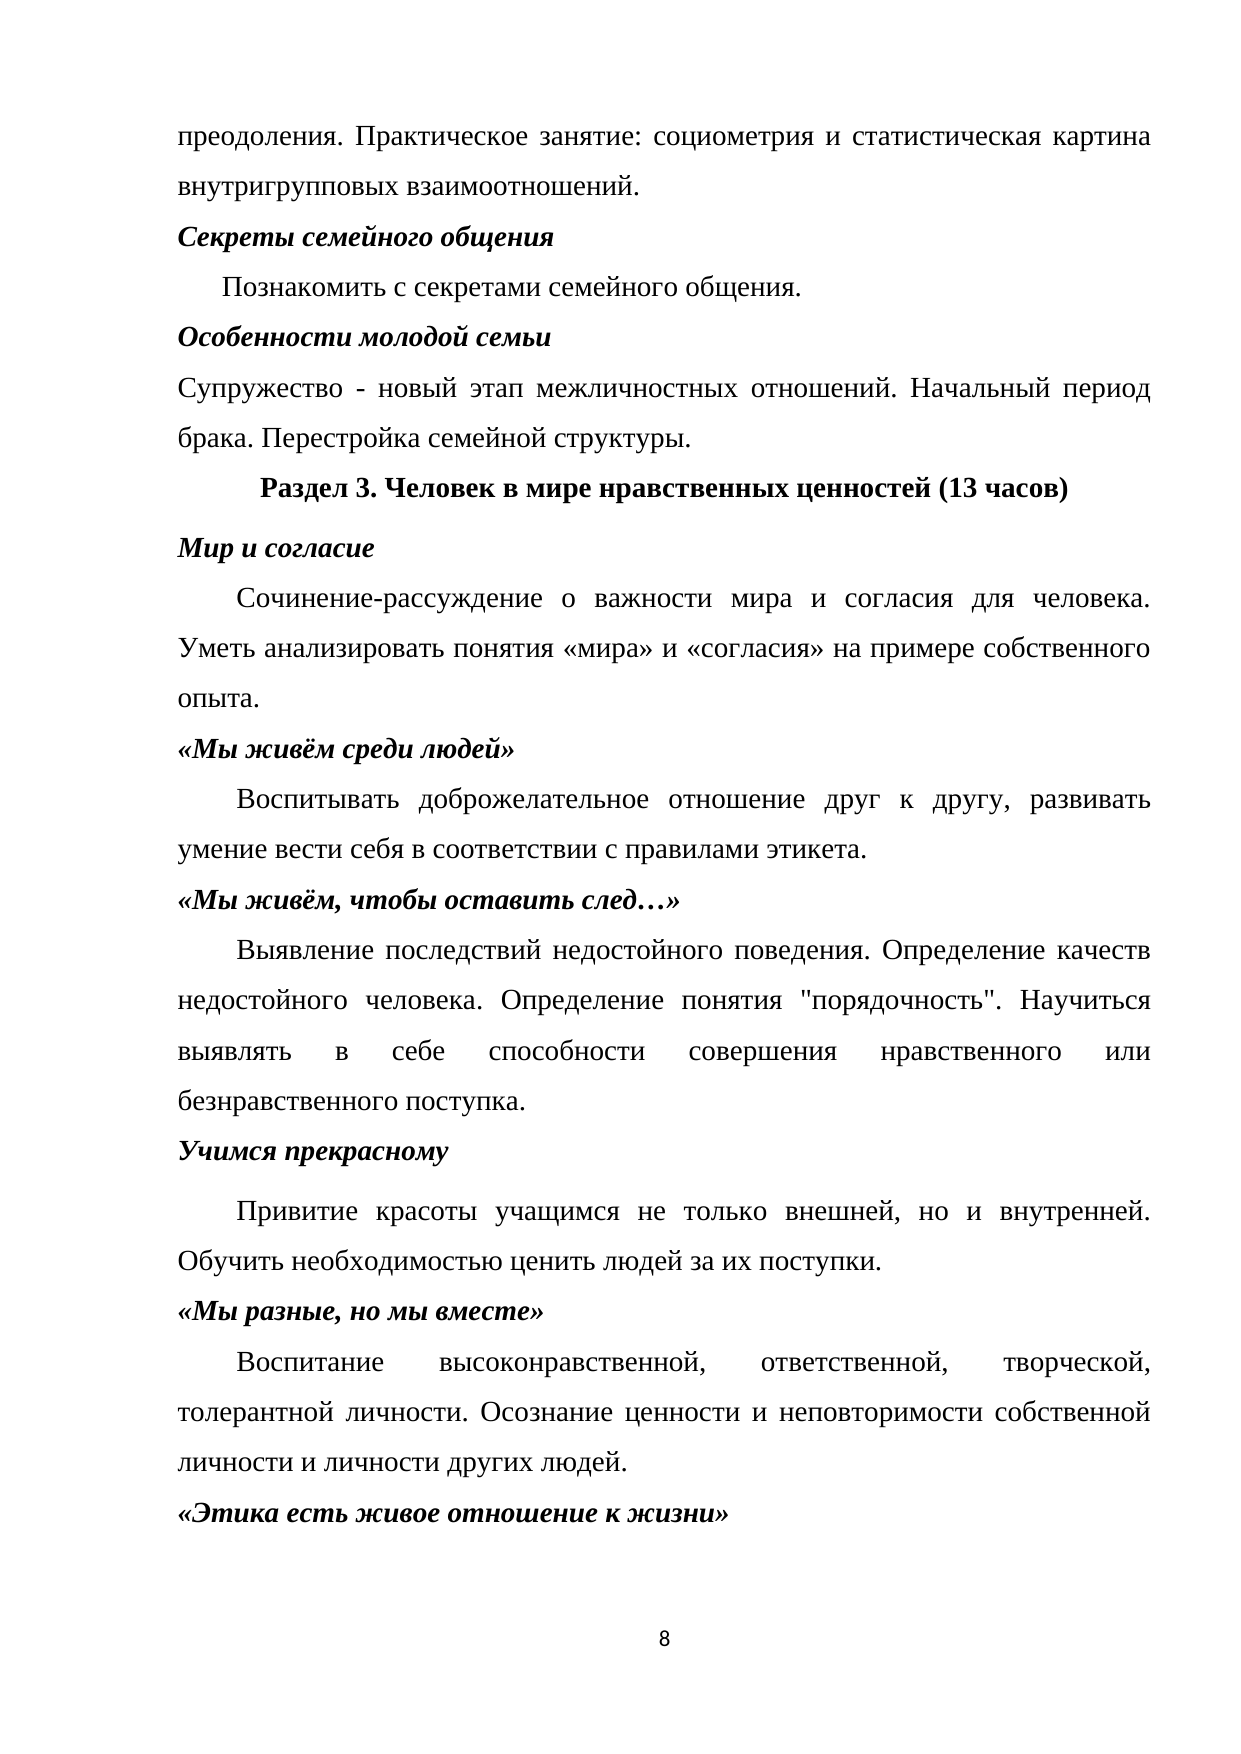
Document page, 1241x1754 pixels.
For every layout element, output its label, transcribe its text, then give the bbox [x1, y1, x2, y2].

text «Мы разные, но мы вместе» [177, 1293, 1152, 1327]
text «Этика есть живое отношение к жизни» [177, 1495, 1152, 1528]
text Привитие красоты учащимся не только внешней, но и внутренней. Обучить необходимостью ценить людей за их поступки. [177, 1193, 1152, 1277]
text Мир и согласие [177, 530, 1152, 563]
text Познакомить с секретами семейного общения. [177, 269, 1152, 303]
text Супружество - новый этап межличностных отношений. Начальный период брака. Перестройка семейной структуры. [177, 370, 1152, 453]
text Воспитание высоконравственной, ответственной, творческой, толерантной личности. Осознание ценности и неповторимости собственной личности и личности других людей. [177, 1344, 1152, 1478]
text Сочинение-рассуждение о важности мира и согласия для человека. Уметь анализировать понятия «мира» и «согласия» на примере собственного опыта. [177, 580, 1152, 714]
text «Мы живём, чтобы оставить след…» [177, 882, 1152, 915]
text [177, 118, 1152, 202]
text Раздел 3. Человек в мире нравственных ценностей (13 часов) [177, 470, 1152, 504]
text Секреты семейного общения [177, 219, 1152, 252]
text Особенности молодой семьи [177, 319, 1152, 353]
text Воспитывать доброжелательное отношение друг к другу, развивать умение вести себя в соответствии с правилами этикета. [177, 781, 1152, 865]
text Выявление последствий недостойного поведения. Определение качеств недостойного человека. Определение понятия "порядочность". Научиться выявлять в себе способности совершения нравственного или безнравственного поступка. [177, 932, 1152, 1117]
text Учимся прекрасному [177, 1133, 1152, 1167]
text «Мы живём среди людей» [177, 731, 1152, 764]
